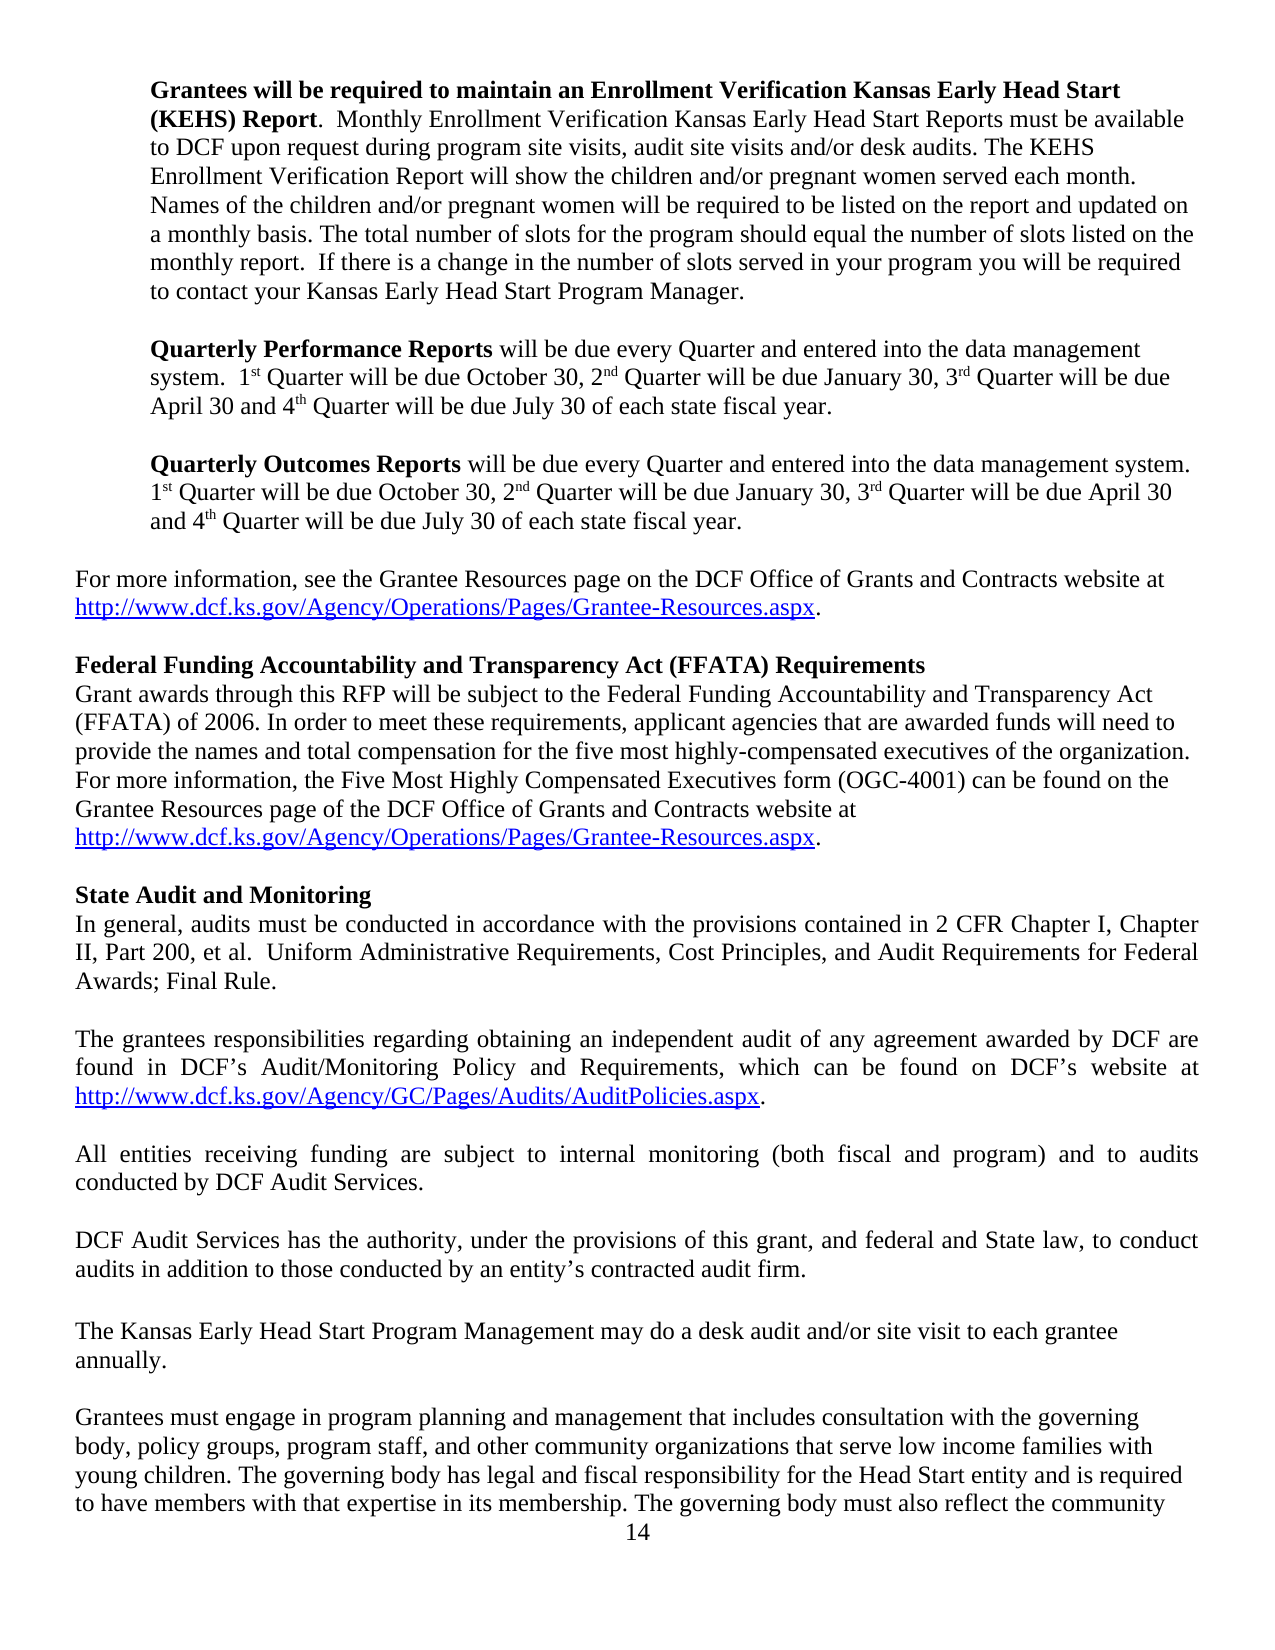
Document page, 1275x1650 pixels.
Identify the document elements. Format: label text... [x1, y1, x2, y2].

text DCF Audit Services has the authority, under the provisions of this grant, and federal and State law, to conduct audits in addition to those conducted by an entity’s contracted audit firm. [75, 1225, 1200, 1282]
text The grantees responsibilities regarding obtaining an independent audit of any agreement awarded by DCF are found in DCF’s Audit/Monitoring Policy and Requirements, which can be found on DCF’s website at http://www.dcf.ks.gov/Agency/GC/Pages/Audits/AuditPolicies.aspx. [75, 1024, 1200, 1110]
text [75, 1402, 1200, 1517]
text Grantees will be required to maintain an Enrollment Verification Kansas Early Head Start (KEHS) Report. Monthly Enrollment Verification Kansas Early Head Start Reports must be available to DCF upon request during program site visits, audit site visits and/or desk audits. The KEHS Enrollment Verification Report will show the children and/or pregnant women served each month. Names of the children and/or pregnant women will be required to be listed on the report and updated on a monthly basis. The total number of slots for the program should equal the number of slots listed on the monthly report. If there is a change in the number of slots served in your program you will be required to contact your Kansas Early Head Start Program Manager. [150, 75, 1200, 305]
subtitle State Audit and Monitoring [75, 880, 1200, 909]
text http://www.dcf.ks.gov/Agency/Operations/Pages/Grantee-Resources.aspx. [75, 592, 1200, 621]
subtitle Federal Funding Accountability and Transparency Act (FFATA) Requirements [75, 650, 1200, 679]
text Quarterly Performance Reports will be due every Quarter and entered into the data management system. 1st Quarter will be due October 30, 2nd Quarter will be due January 30, 3rd Quarter will be due April 30 and 4th Quarter will be due July 30 of each state fiscal year. [150, 334, 1200, 420]
text In general, audits must be conducted in accordance with the provisions contained in 2 CFR Chapter I, Chapter II, Part 200, et al. Uniform Administrative Requirements, Cost Principles, and Audit Requirements for Federal Awards; Final Rule. [75, 909, 1200, 995]
text All entities receiving funding are subject to internal monitoring (both fiscal and program) and to audits conducted by DCF Audit Services. [75, 1139, 1200, 1196]
text The Kansas Early Head Start Program Management may do a desk audit and/or site visit to each grantee annually. [75, 1316, 1200, 1373]
text Quarterly Outcomes Reports will be due every Quarter and entered into the data management system. 1st Quarter will be due October 30, 2nd Quarter will be due January 30, 3rd Quarter will be due April 30 and 4th Quarter will be due July 30 of each state fiscal year. [150, 449, 1200, 535]
text For more information, see the Grantee Resources page on the DCF Office of Grants and Contracts website at [75, 564, 1200, 592]
text Grant awards through this RFP will be subject to the Federal Funding Accountability and Transparency Act (FFATA) of 2006. In order to meet these requirements, applicant agencies that are awarded funds will need to provide the names and total compensation for the five most highly-compensated executives of the organization. For more information, the Five Most Highly Compensated Executives form (OGC-4001) can be found on the Grantee Resources page of the DCF Office of Grants and Contracts website at http://www.dcf.ks.gov/Agency/Operations/Pages/Grantee-Resources.aspx. [75, 679, 1200, 851]
